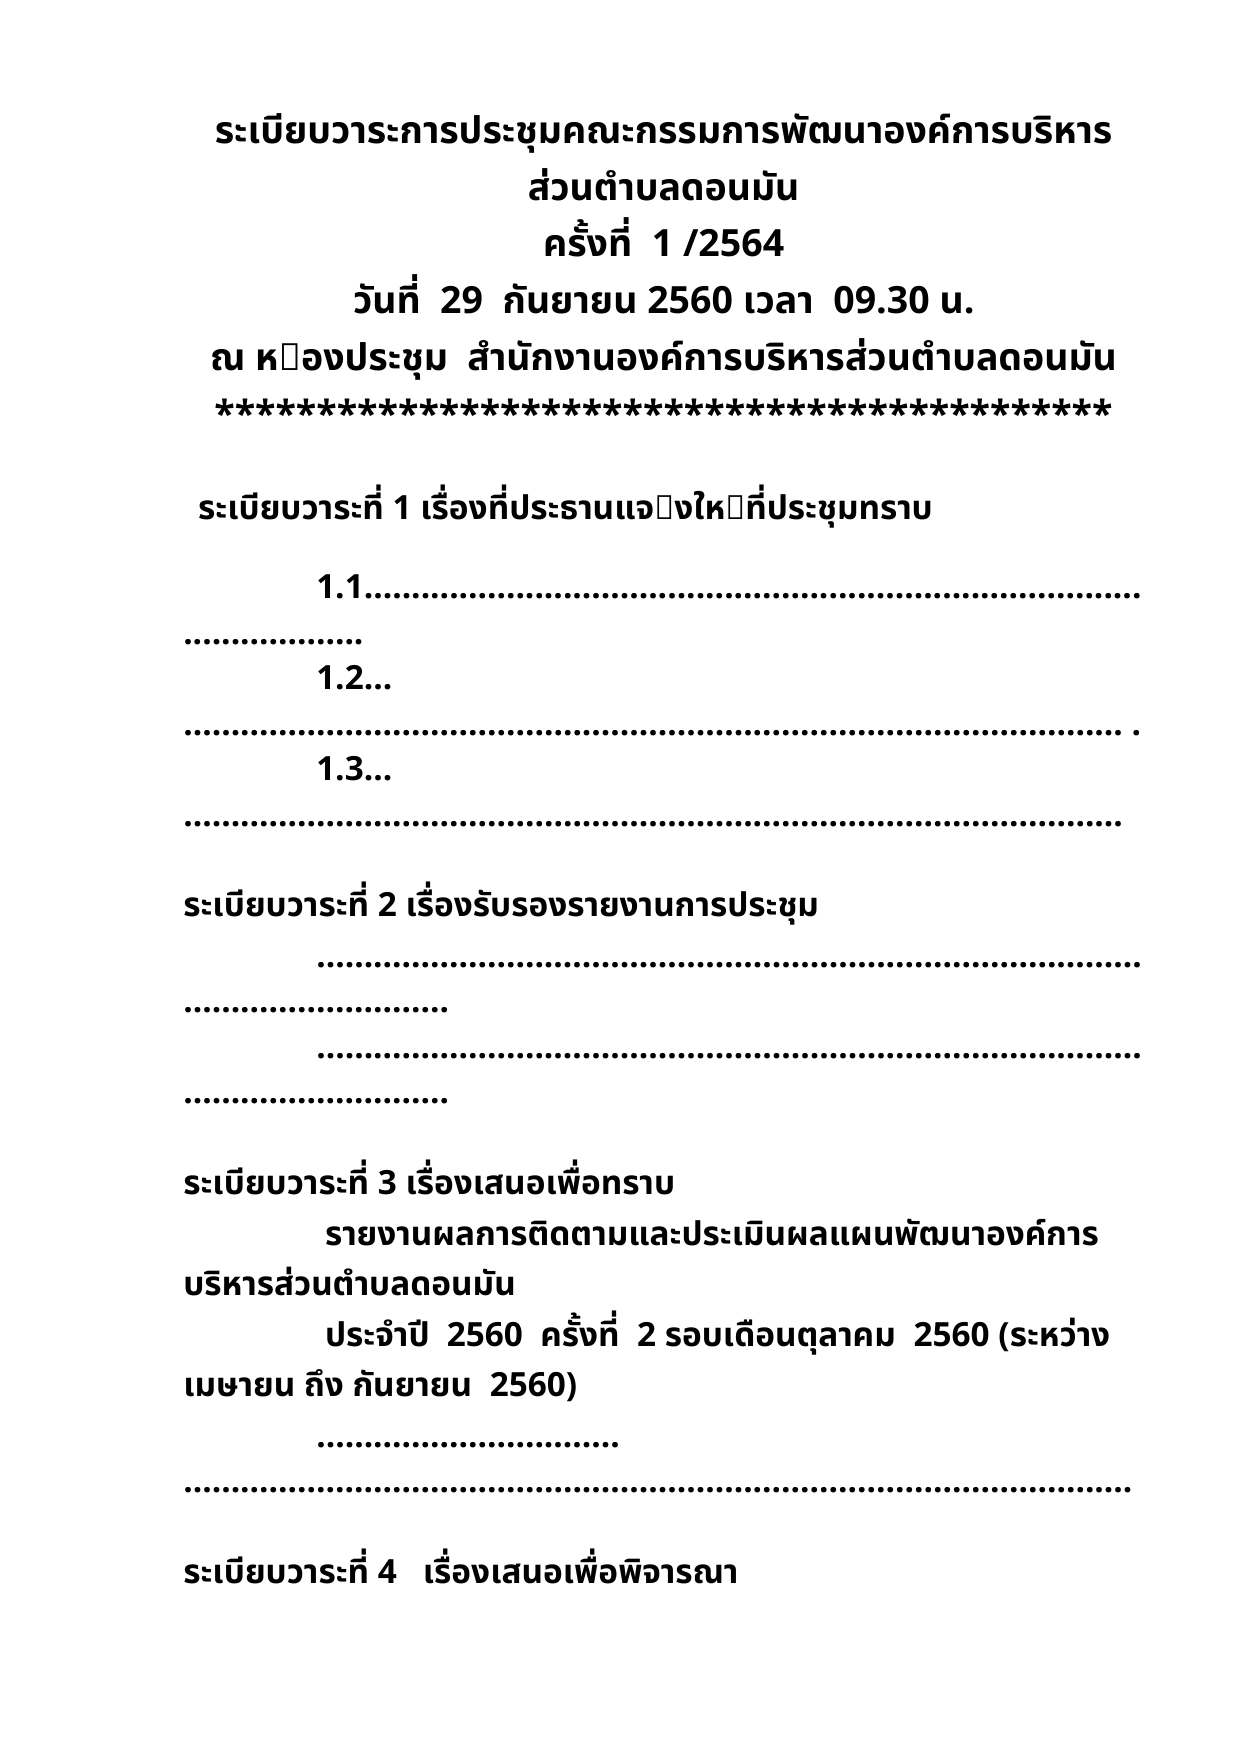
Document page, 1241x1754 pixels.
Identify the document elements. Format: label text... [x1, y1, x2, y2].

text ระเบียบวาระที่ 2 เรื่องรับรองรายงานการประชุม [183, 881, 1144, 932]
text ……………………………………………………………………………………………………. [183, 932, 1144, 1023]
text 1.2… ……………………………………………………………………………………… . [183, 654, 1144, 745]
text 1.1..................................................................................................... [183, 563, 1144, 654]
text ณ หองประชุม สํานักงานองค์การบริหารส่วนตำบลดอนมัน ******************************************** [183, 331, 1144, 438]
text รายงานผลการติดตามและประเมินผลแผนพัฒนาองค์การบริหารส่วนตำบลดอนมัน [183, 1209, 1144, 1310]
text …………………………..………………………………………………………………………………………. [183, 1412, 1144, 1502]
text 1.3… ……………………………………………………………………………………… [183, 745, 1144, 836]
text ครั้งที่ 1 /2564 [183, 217, 1144, 274]
text ……………………………………………………………………………………………………. [183, 1023, 1144, 1113]
text ประจำปี 2560 ครั้งที่ 2 รอบเดือนตุลาคม 2560 (ระหว่างเมษายน ถึง กันยายน 2560) [183, 1310, 1144, 1412]
text ระเบียบวาระการประชุมคณะกรรมการพัฒนาองค์การบริหารส่วนตำบลดอนมัน [183, 103, 1144, 217]
text วันที่ 29 กันยายน 2560 เวลา 09.30 น. [183, 274, 1144, 331]
text ระเบียบวาระที่ 1 เรื่องที่ประธานแจงใหที่ประชุมทราบ [183, 484, 1144, 534]
text ระเบียบวาระที่ 4 เรื่องเสนอเพื่อพิจารณา [183, 1548, 1144, 1598]
text ระเบียบวาระที่ 3 เรื่องเสนอเพื่อทราบ [183, 1159, 1144, 1209]
